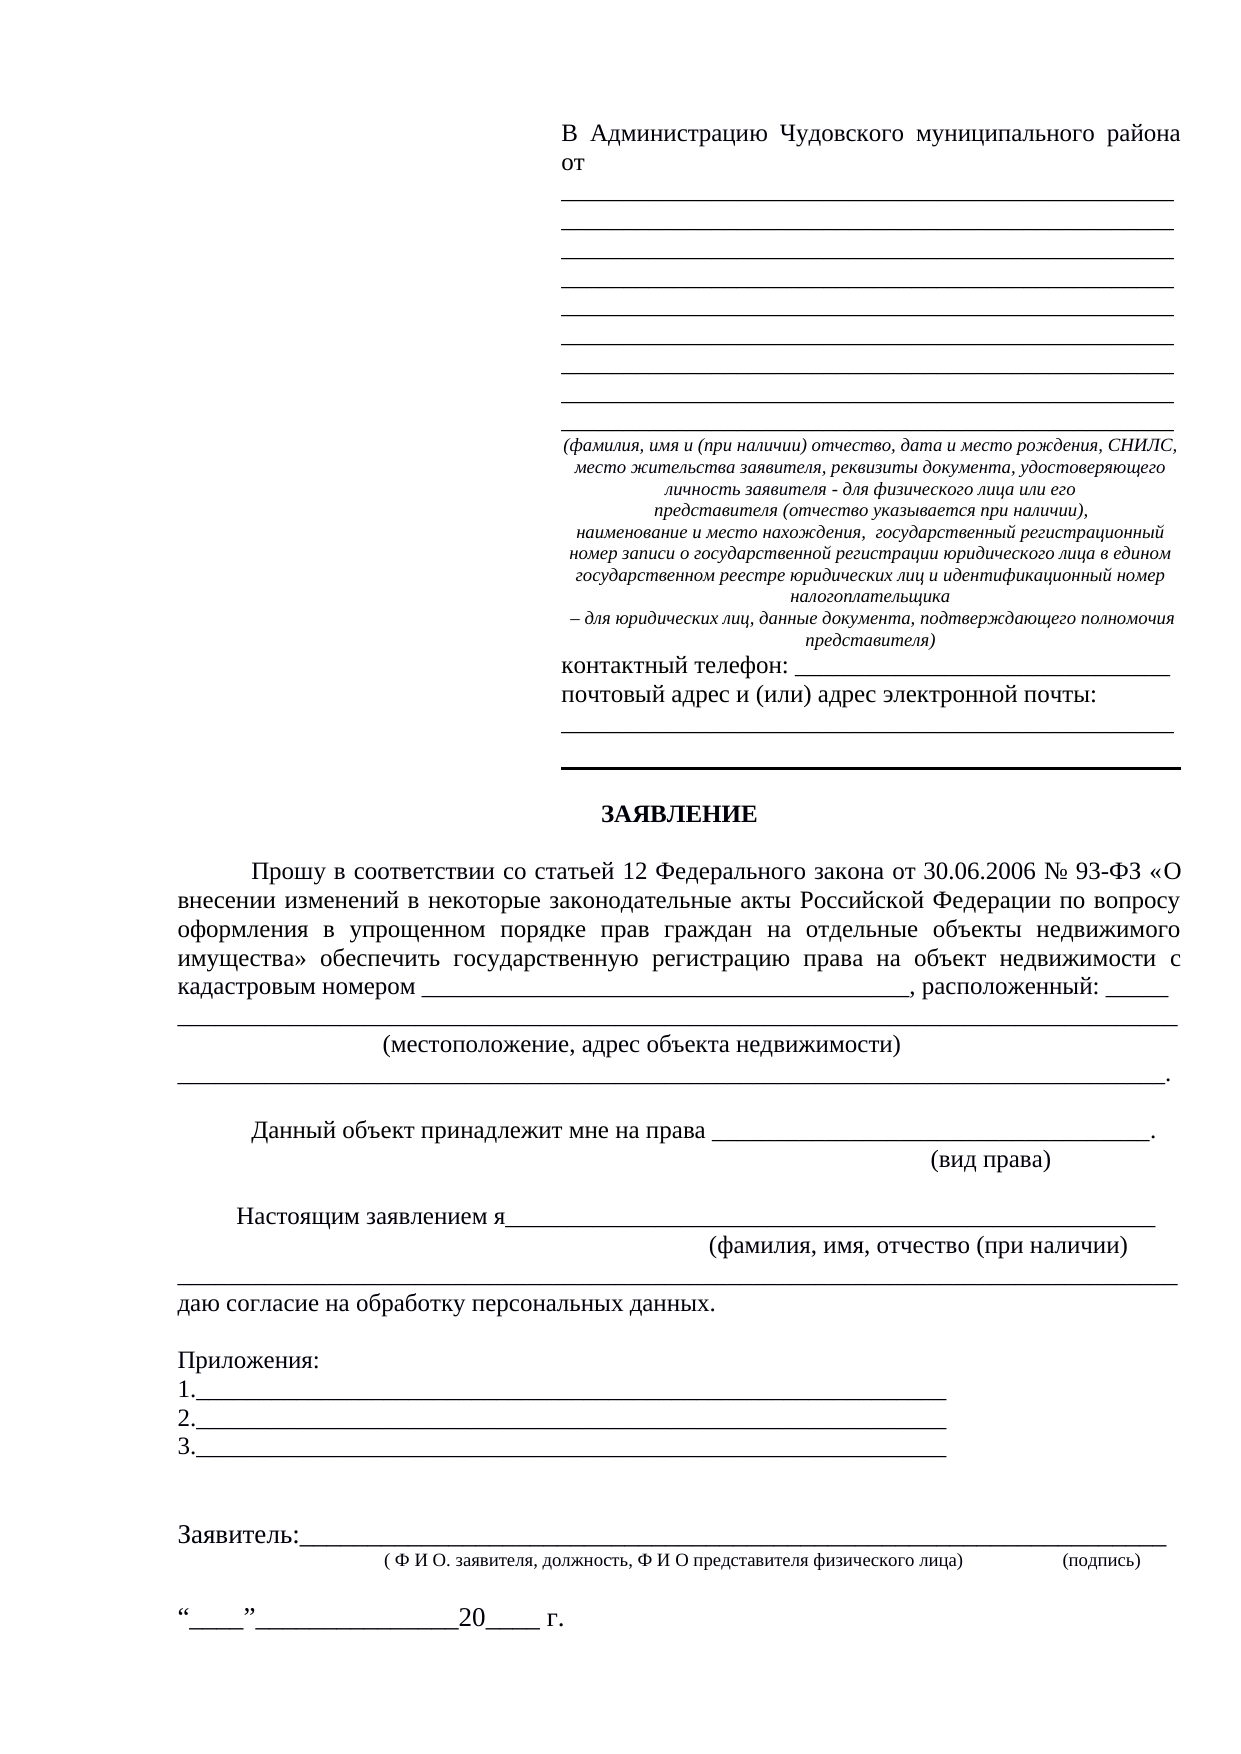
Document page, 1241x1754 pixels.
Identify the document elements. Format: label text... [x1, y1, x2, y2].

text Прошу в соответствии со статьей 12 Федерального закона от 30.06.2006 № 93-ФЗ «О внесении изменений в некоторые законодательные акты Российской Федерации по вопросу оформления в упрощенном порядке прав граждан на отдельные объекты недвижимого имущества» обеспечить государственную регистрацию права на объект недвижимости с кадастровым номером _______________________________________, расположенный: _____ [177, 856, 1181, 1000]
text (фамилия, имя, отчество (при наличии) [236, 1230, 1181, 1259]
text 3.____________________________________________________________ [177, 1431, 1181, 1460]
text ________________________________________________________________________________________________________________________________________________________________________________________________________________________________________________________________________________________________________________________________________________________________________________________________________ [561, 204, 1181, 434]
text Заявитель:________________________________________________________________ [177, 1518, 1181, 1549]
text (фамилия, имя и (при наличии) отчество, дата и место рождения, СНИЛС, место жительства заявителя, реквизиты документа, удостоверяющего личность заявителя - для физического лица или его [561, 434, 1181, 499]
text ( Ф И О. заявителя, должность, Ф И О представителя физического лица) (подпись) [177, 1549, 1181, 1570]
text даю согласие на обработку персональных данных. [177, 1288, 1181, 1316]
text 1.____________________________________________________________ [177, 1374, 1181, 1403]
text 2.____________________________________________________________ [177, 1403, 1181, 1431]
text В Администрацию Чудовского муниципального района от _________________________________________________ [561, 118, 1181, 204]
text – для юридических лиц, данные документа, подтверждающего полномочия представителя) [561, 607, 1181, 650]
text представителя (отчество указывается при наличии), [561, 499, 1181, 521]
text (вид права) [177, 1144, 1181, 1173]
text ЗАЯВЛЕНИЕ [177, 799, 1181, 828]
text _________________________________________________ [561, 707, 1181, 736]
text контактный телефон: ______________________________ [561, 650, 1181, 679]
text “____”_______________20____ г. [177, 1602, 1181, 1633]
text _______________________________________________________________________________. [177, 1058, 1181, 1086]
text наименование и место нахождения, государственный регистрационный номер записи о государственной регистрации юридического лица в едином государственном реестре юридических лиц и идентификационный номер налогоплательщика [561, 521, 1181, 607]
text ________________________________________________________________________________ [177, 1259, 1181, 1288]
text Данный объект принадлежит мне на права ___________________________________. [177, 1115, 1181, 1144]
text ________________________________________________________________________________ [177, 1000, 1181, 1029]
text Настоящим заявлением я____________________________________________________ [236, 1201, 1181, 1230]
subtitle (местоположение, адрес объекта недвижимости) [102, 1029, 1181, 1058]
text Приложения: [177, 1345, 1181, 1374]
text почтовый адрес и (или) адрес электронной почты: [561, 679, 1181, 707]
